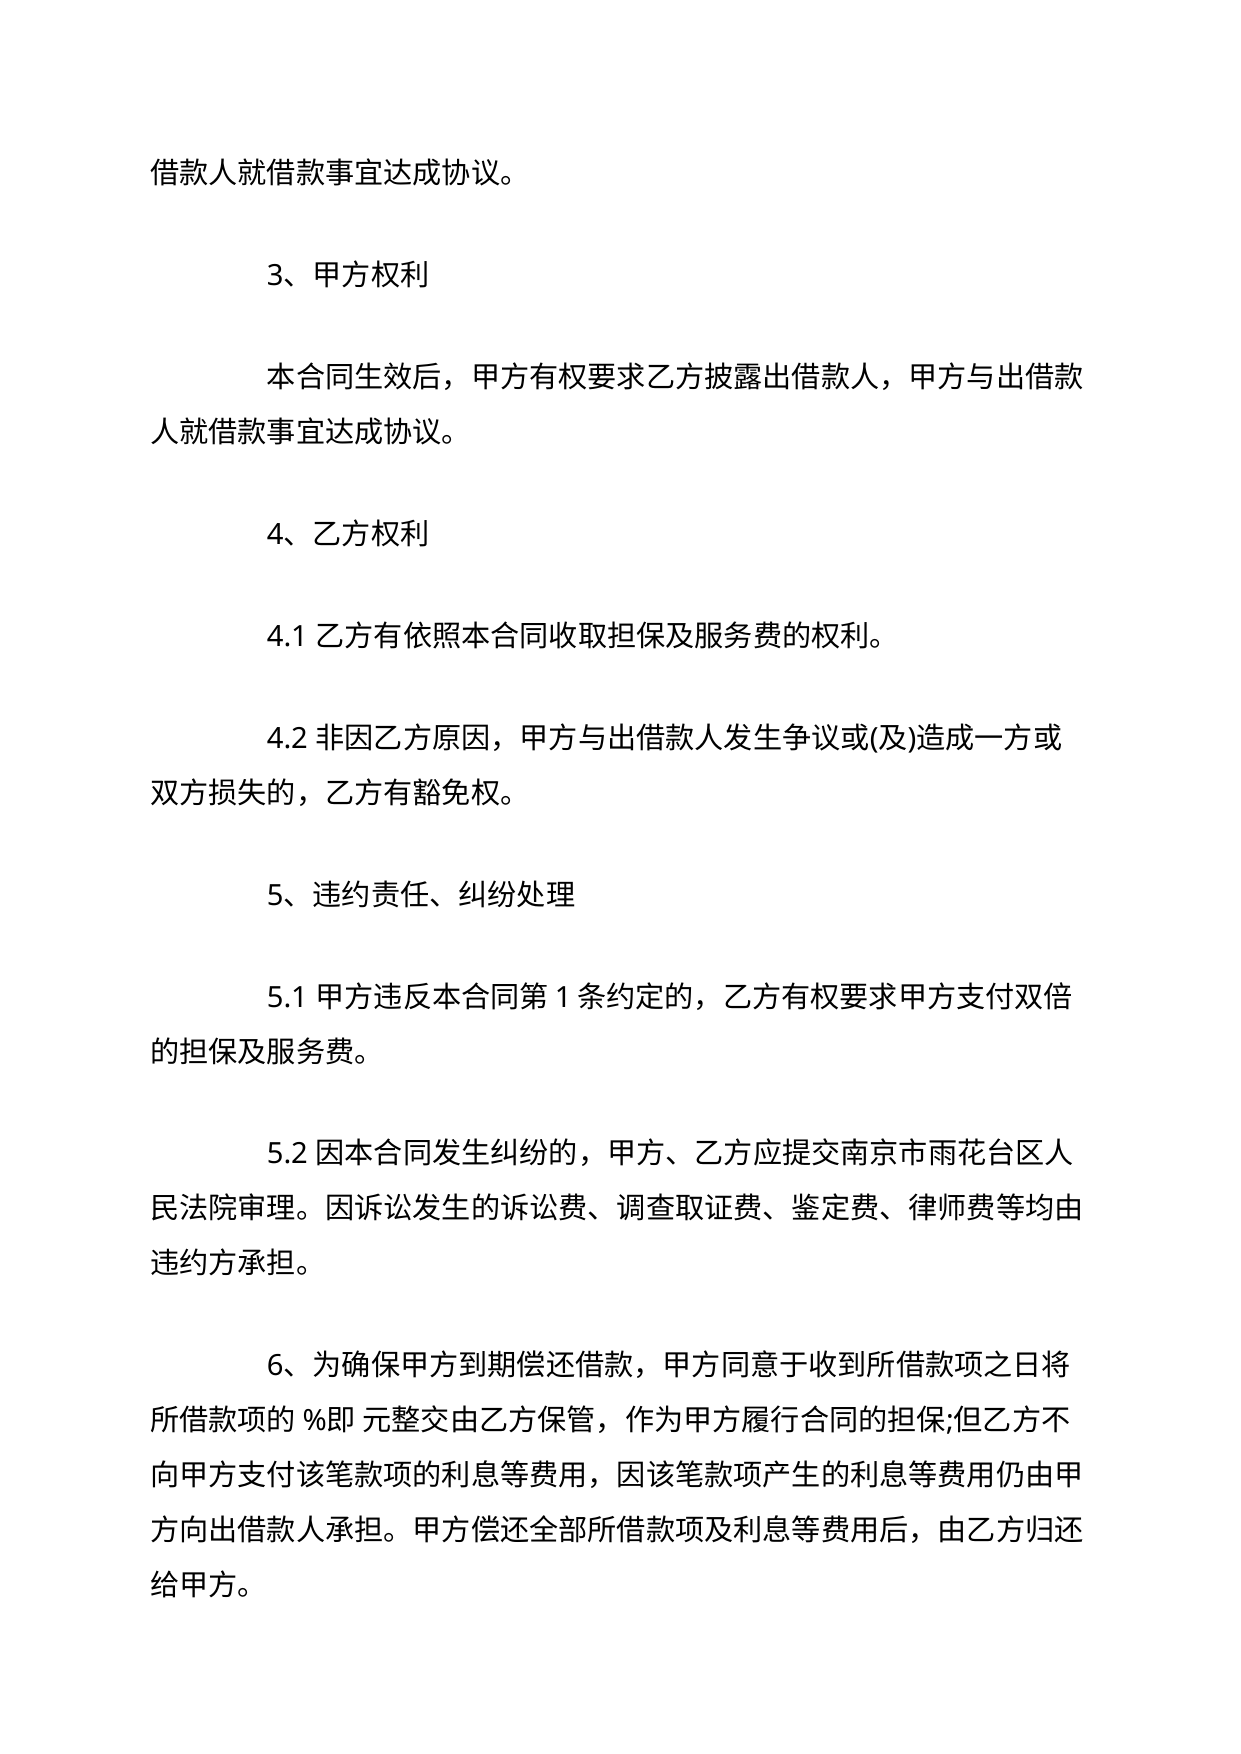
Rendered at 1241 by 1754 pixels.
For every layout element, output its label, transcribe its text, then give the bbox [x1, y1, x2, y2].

text 3、甲方权利 [150, 252, 1090, 294]
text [150, 150, 1090, 192]
text 5.2 因本合同发生纠纷的，甲方、乙方应提交南京市雨花台区人民法院审理。因诉讼发生的诉讼费、调查取证费、鉴定费、律师费等均由违约方承担。 [150, 1130, 1090, 1282]
text 5、违约责任、纠纷处理 [150, 871, 1090, 913]
text 6、为确保甲方到期偿还借款，甲方同意于收到所借款项之日将所借款项的 %即 元整交由乙方保管，作为甲方履行合同的担保;但乙方不向甲方支付该笔款项的利息等费用，因该笔款项产生的利息等费用仍由甲方向出借款人承担。甲方偿还全部所借款项及利息等费用后，由乙方归还给甲方。 [150, 1342, 1090, 1604]
text 4.1 乙方有依照本合同收取担保及服务费的权利。 [150, 612, 1090, 655]
text 5.1 甲方违反本合同第1条约定的，乙方有权要求甲方支付双倍的担保及服务费。 [150, 973, 1090, 1070]
text 本合同生效后，甲方有权要求乙方披露出借款人，甲方与出借款人就借款事宜达成协议。 [150, 354, 1090, 451]
text 4、乙方权利 [150, 510, 1090, 553]
text 4.2 非因乙方原因，甲方与出借款人发生争议或(及)造成一方或双方损失的，乙方有豁免权。 [150, 714, 1090, 812]
